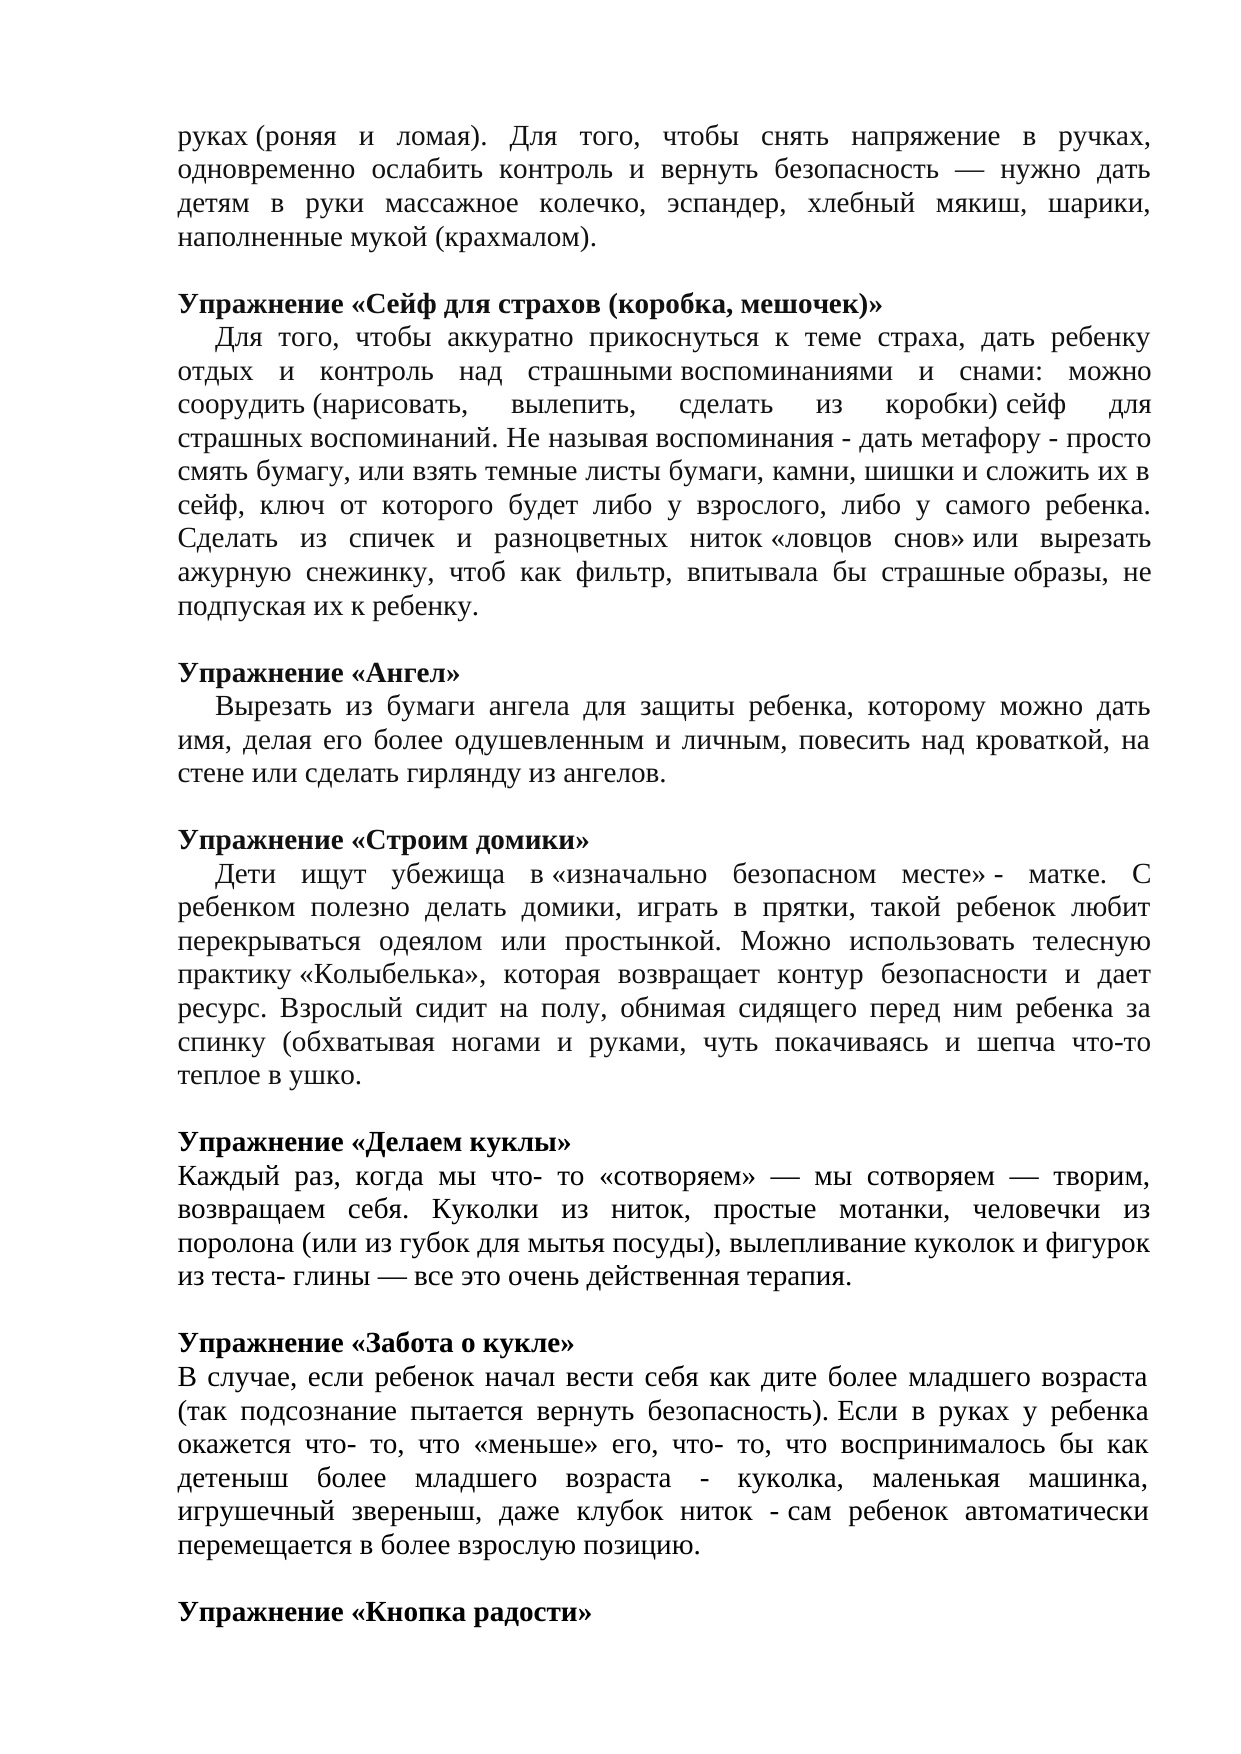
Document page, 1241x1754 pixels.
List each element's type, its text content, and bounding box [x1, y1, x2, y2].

text Упражнение «Забота о кукле» [177, 1326, 1152, 1359]
text В случае, если ребенок начал вести себя как дите более младшего возраста (так подсознание пытается вернуть безопасность). Если в руках у ребенка окажется что- то, что «меньше» его, что- то, что воспринималось бы как детеныш более младшего возраста - куколка, маленькая машинка, игрушечный звереныш, даже клубок ниток - сам ребенок автоматически перемещается в более взрослую позицию. [177, 1359, 1149, 1560]
text Упражнение «Строим домики» [177, 822, 1152, 856]
text Упражнение «Делаем куклы» [177, 1124, 1152, 1158]
text Упражнение «Кнопка радости» [177, 1594, 1152, 1627]
text Для того, чтобы аккуратно прикоснуться к теме страха, дать ребенку отдых и контроль над страшными воспоминаниями и снами: можно соорудить (нарисовать, вылепить, сделать из коробки) сейф для страшных воспоминаний. Не называя воспоминания - дать метафору - просто смять бумагу, или взять темные листы бумаги, камни, шишки и сложить их в сейф, ключ от которого будет либо у взрослого, либо у самого ребенка. Сделать из спичек и разноцветных ниток «ловцов снов» или вырезать ажурную снежинку, чтоб как фильтр, впитывала бы страшные образы, не подпуская их к ребенку. [177, 319, 1152, 621]
text Дети ищут убежища в «изначально безопасном месте» - матке. С ребенком полезно делать домики, играть в прятки, такой ребенок любит перекрываться одеялом или простынкой. Можно использовать телесную практику «Колыбелька», которая возвращает контур безопасности и дает ресурс. Взрослый сидит на полу, обнимая сидящего перед ним ребенка за спинку (обхватывая ногами и руками, чуть покачиваясь и шепча что-то теплое в ушко. [177, 856, 1152, 1091]
text Вырезать из бумаги ангела для защиты ребенка, которому можно дать имя, делая его более одушевленным и личным, повесить над кроваткой, на стене или сделать гирлянду из ангелов. [177, 688, 1152, 789]
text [177, 118, 1152, 252]
text Упражнение «Ангел» [177, 655, 1152, 688]
text Каждый раз, когда мы что- то «сотворяем» — мы сотворяем — творим, возвращаем себя. Куколки из ниток, простые мотанки, человечки из поролона (или из губок для мытья посуды), вылепливание куколок и фигурок из теста- глины — все это очень действенная терапия. [177, 1158, 1152, 1292]
text Упражнение «Сейф для страхов (коробка, мешочек)» [177, 286, 1152, 319]
